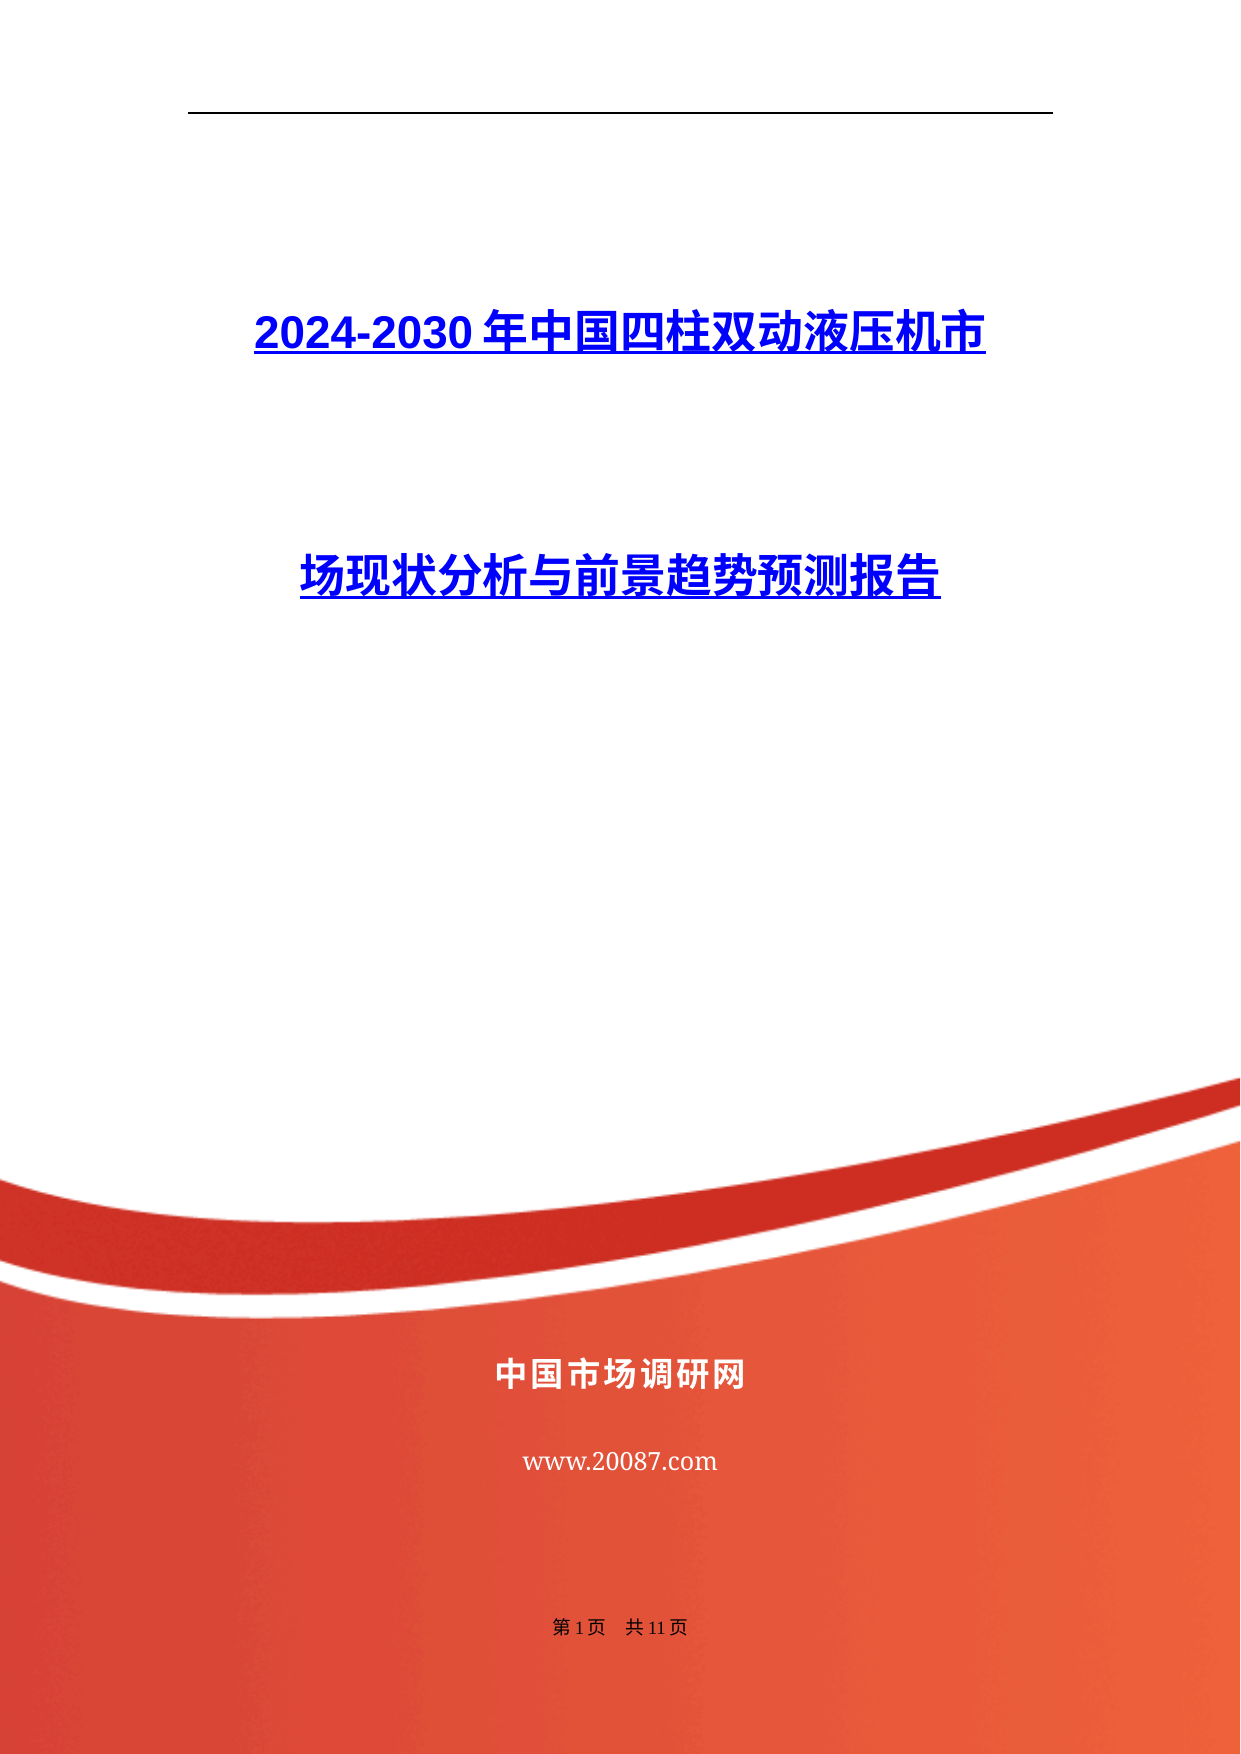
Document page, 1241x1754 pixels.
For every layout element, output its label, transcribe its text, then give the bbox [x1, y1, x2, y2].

picture [0, 1006, 1241, 1754]
table_header 2024-2030年中国四柱双动液压机市场现状分析与前景趋势预测报告 [188, 207, 1053, 773]
text www.20087.com [187, 1428, 1053, 1493]
subtitle 中国市场调研网 [187, 1339, 1053, 1404]
